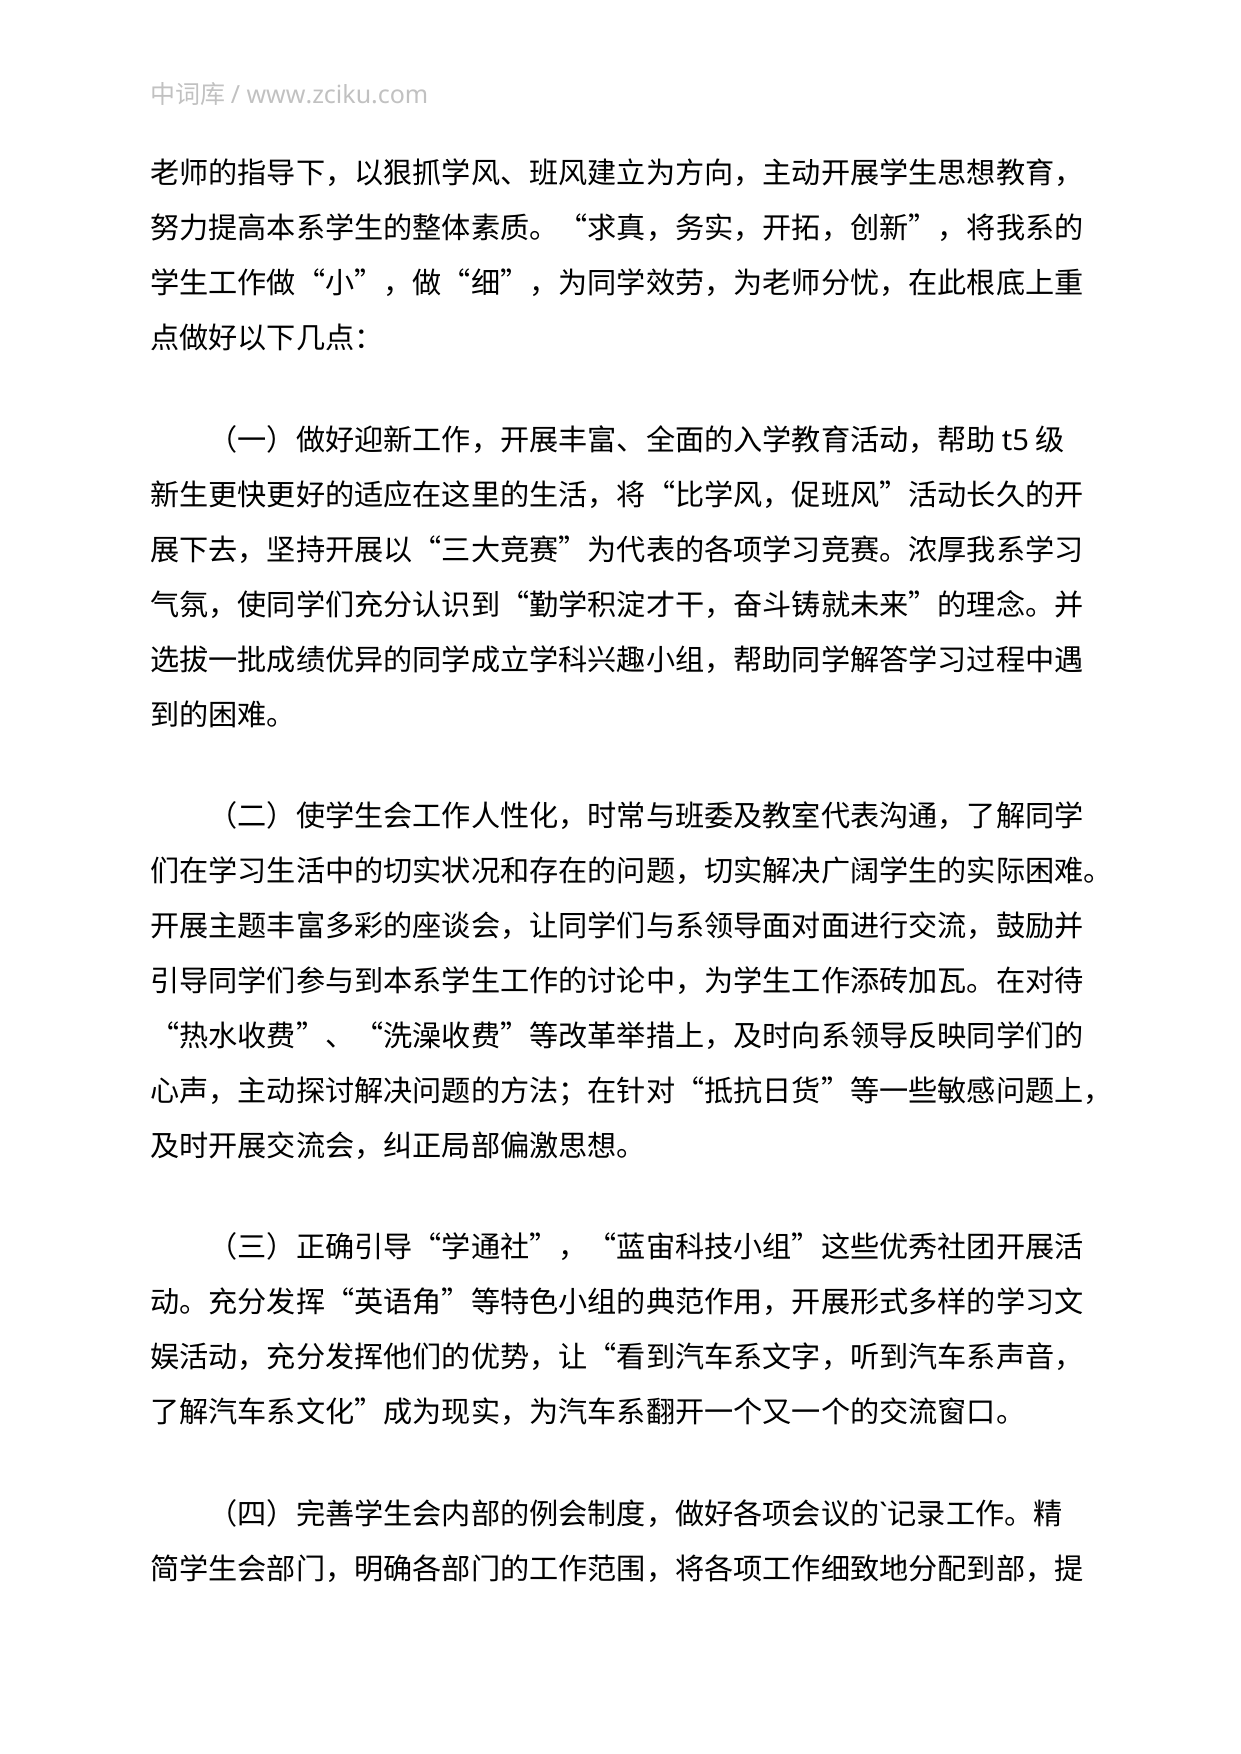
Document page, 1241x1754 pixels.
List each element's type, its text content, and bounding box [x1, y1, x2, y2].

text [150, 1490, 1090, 1588]
text （三）正确引导“学通社”，“蓝宙科技小组”这些优秀社团开展活动。充分发挥“英语角”等特色小组的典范作用，开展形式多样的学习文娱活动，充分发挥他们的优势，让“看到汽车系文字，听到汽车系声音，了解汽车系文化”成为现实，为汽车系翻开一个又一个的交流窗口。 [150, 1224, 1090, 1431]
text （二）使学生会工作人性化，时常与班委及教室代表沟通，了解同学们在学习生活中的切实状况和存在的问题，切实解决广阔学生的实际困难。开展主题丰富多彩的座谈会，让同学们与系领导面对面进行交流，鼓励并引导同学们参与到本系学生工作的讨论中，为学生工作添砖加瓦。在对待“热水收费”、“洗澡收费”等改革举措上，及时向系领导反映同学们的心声，主动探讨解决问题的方法；在针对“抵抗日货”等一些敏感问题上，及时开展交流会，纠正局部偏激思想。 [150, 793, 1090, 1164]
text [150, 150, 1090, 357]
text （一）做好迎新工作，开展丰富、全面的入学教育活动，帮助t5级新生更快更好的适应在这里的生活，将“比学风，促班风”活动长久的开展下去，坚持开展以“三大竞赛”为代表的各项学习竞赛。浓厚我系学习气氛，使同学们充分认识到“勤学积淀才干，奋斗铸就未来”的理念。并选拔一批成绩优异的同学成立学科兴趣小组，帮助同学解答学习过程中遇到的困难。 [150, 416, 1090, 733]
